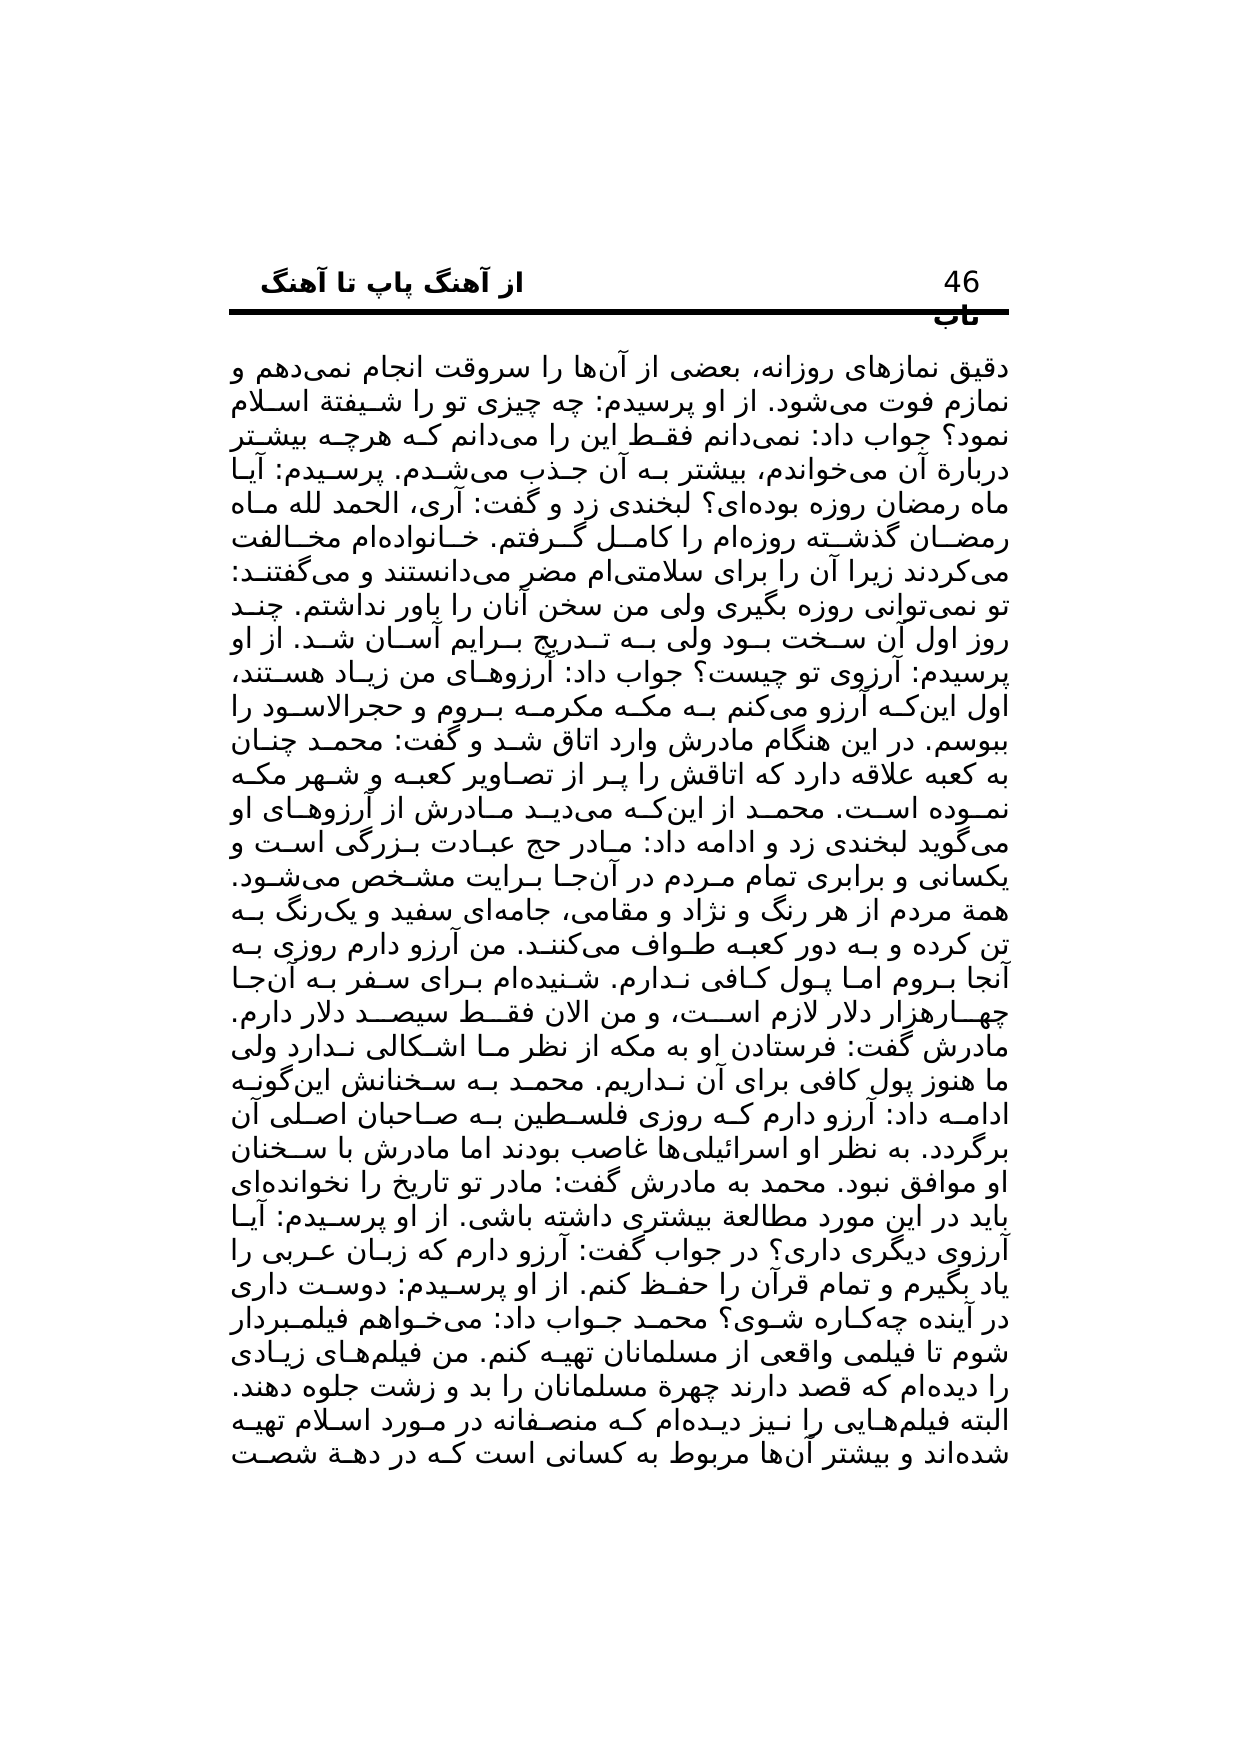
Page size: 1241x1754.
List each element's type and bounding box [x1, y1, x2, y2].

text [230, 350, 1010, 1471]
